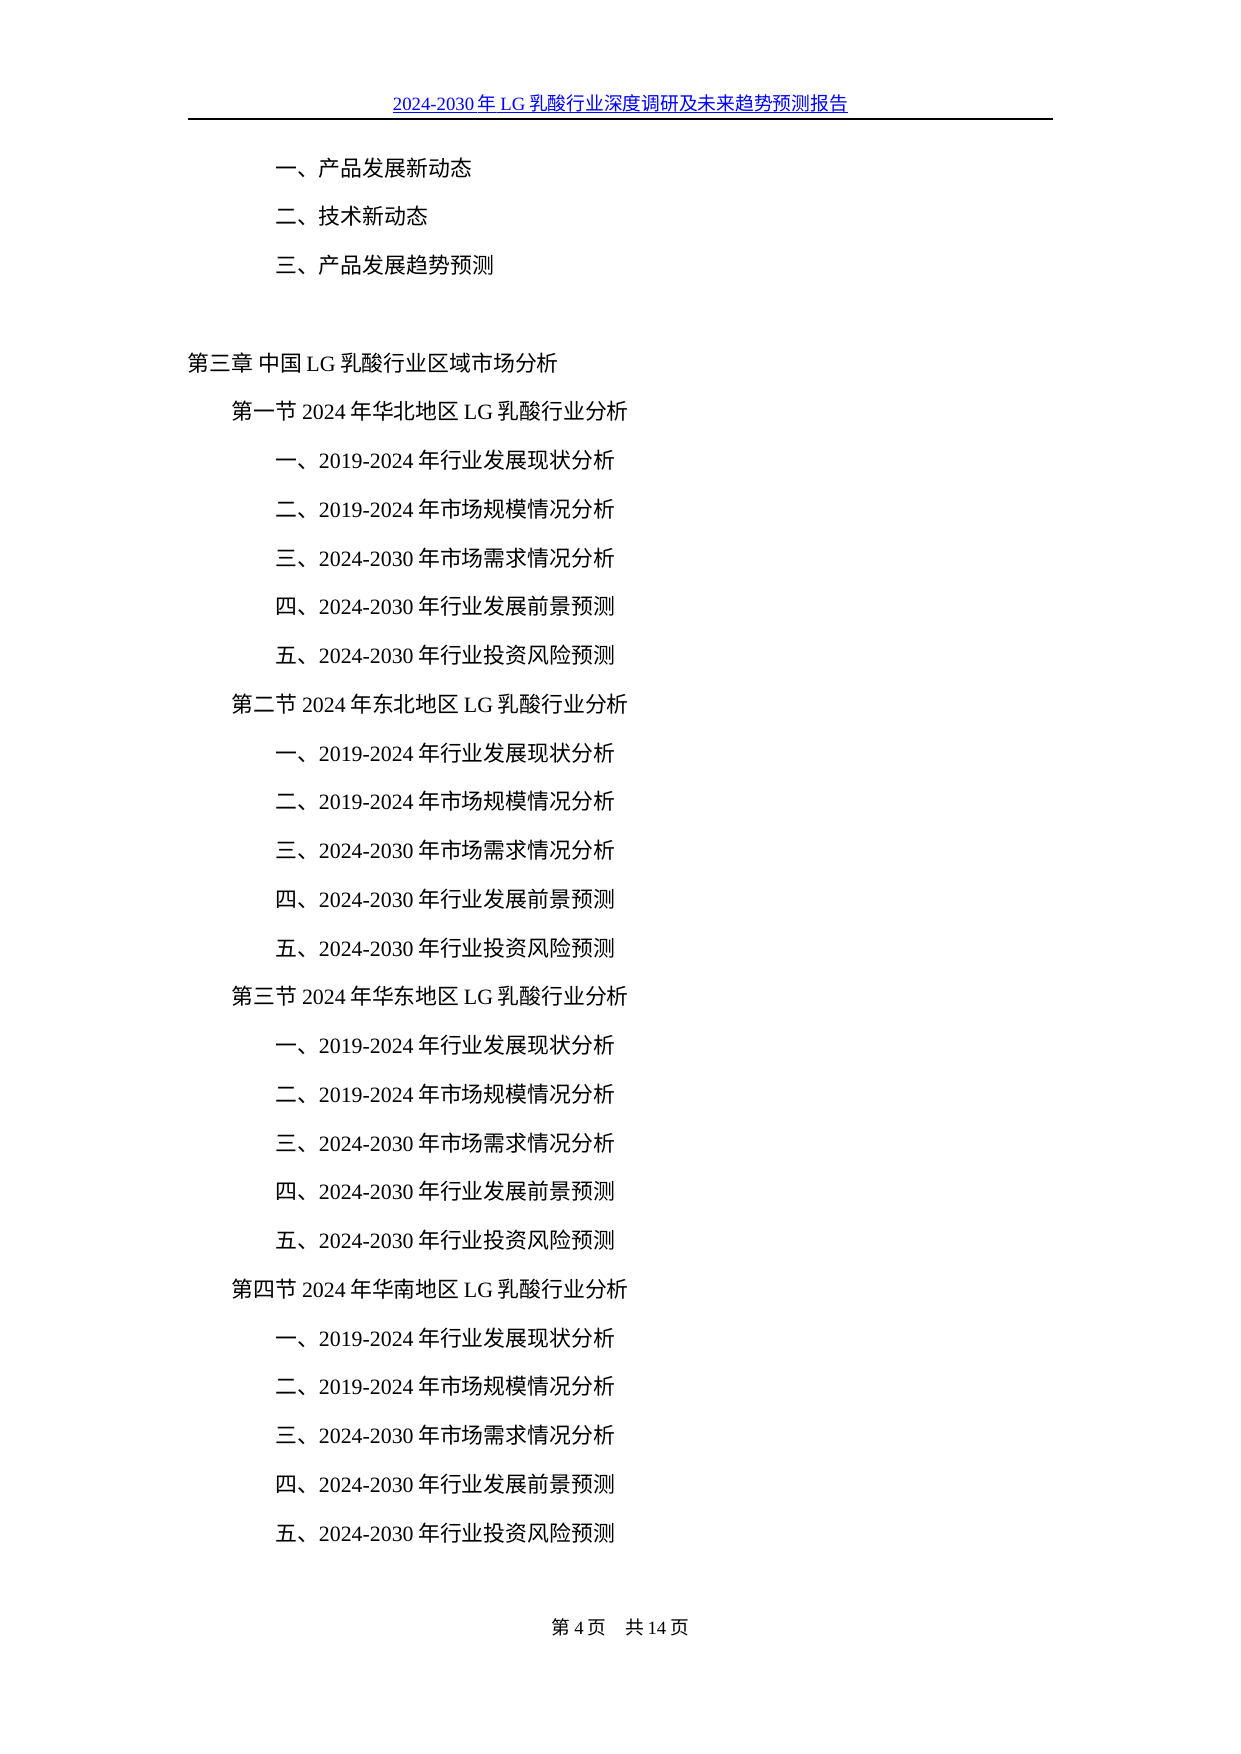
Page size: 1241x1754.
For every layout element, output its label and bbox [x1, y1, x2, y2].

text [187, 150, 1053, 1548]
